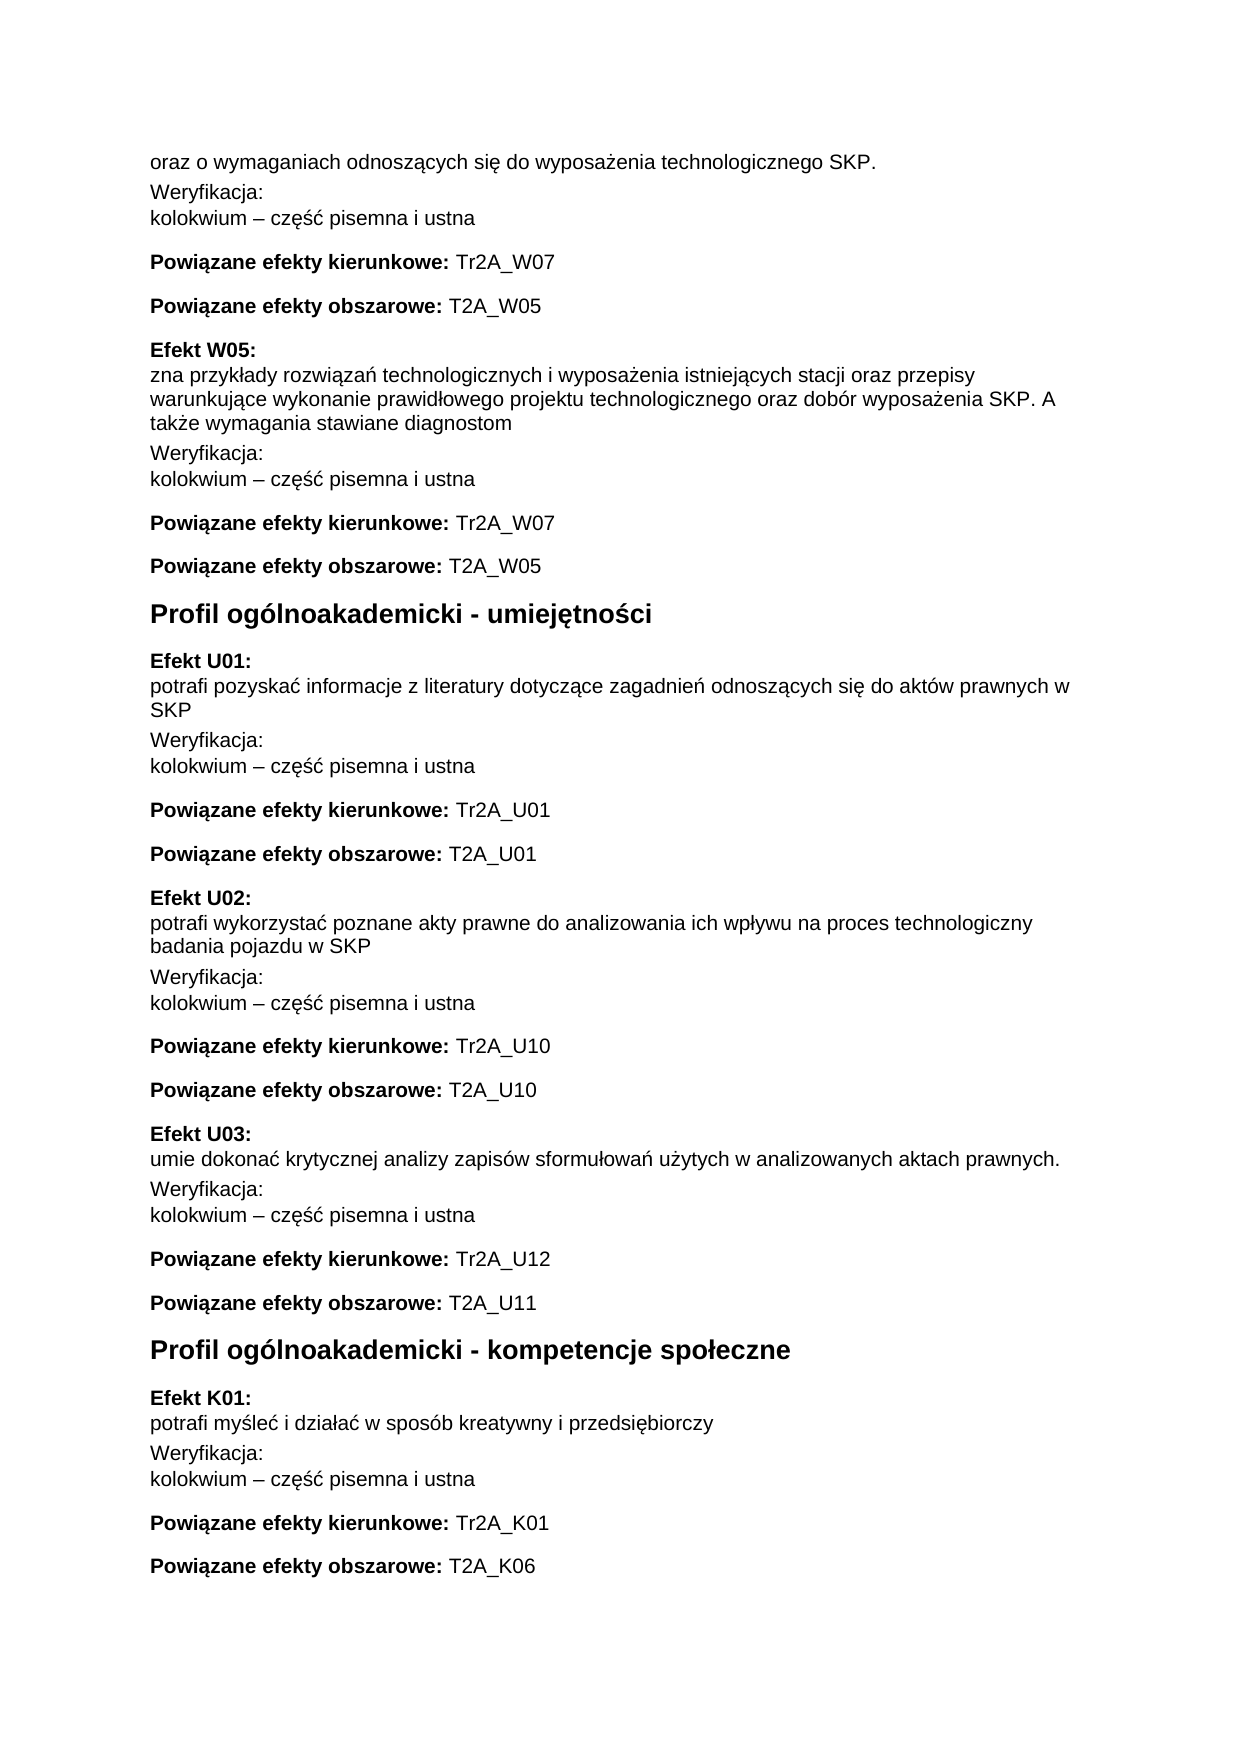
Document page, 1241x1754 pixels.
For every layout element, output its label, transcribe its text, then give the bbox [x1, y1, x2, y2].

text Efekt U02: [150, 885, 1090, 909]
text Powiązane efekty kierunkowe: Tr2A_W07 [150, 510, 1090, 534]
text umie dokonać krytycznej analizy zapisów sformułowań użytych w analizowanych aktach prawnych. [150, 1147, 1090, 1171]
text Efekt U03: [150, 1122, 1090, 1146]
text Powiązane efekty obszarowe: T2A_U10 [150, 1078, 1090, 1102]
text kolokwium – część pisemna i ustna [150, 754, 1090, 778]
subtitle Profil ogólnoakademicki - kompetencje społeczne [150, 1334, 1090, 1366]
text kolokwium – część pisemna i ustna [150, 206, 1090, 230]
text kolokwium – część pisemna i ustna [150, 1467, 1090, 1491]
text Efekt W05: [150, 337, 1090, 361]
text Powiązane efekty kierunkowe: Tr2A_U01 [150, 798, 1090, 822]
text Powiązane efekty kierunkowe: Tr2A_U12 [150, 1247, 1090, 1271]
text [150, 150, 1090, 174]
text Powiązane efekty obszarowe: T2A_K06 [150, 1554, 1090, 1578]
text kolokwium – część pisemna i ustna [150, 991, 1090, 1014]
text Powiązane efekty kierunkowe: Tr2A_K01 [150, 1510, 1090, 1534]
text Powiązane efekty obszarowe: T2A_U01 [150, 842, 1090, 866]
text Weryfikacja: [150, 180, 1090, 204]
subtitle Profil ogólnoakademicki - umiejętności [150, 598, 1090, 629]
text Weryfikacja: [150, 1441, 1090, 1464]
text potrafi myśleć i działać w sposób kreatywny i przedsiębiorczy [150, 1410, 1090, 1434]
text kolokwium – część pisemna i ustna [150, 467, 1090, 491]
text Weryfikacja: [150, 964, 1090, 988]
text Powiązane efekty obszarowe: T2A_U11 [150, 1291, 1090, 1314]
text Powiązane efekty kierunkowe: Tr2A_U10 [150, 1034, 1090, 1058]
text Powiązane efekty obszarowe: T2A_W05 [150, 294, 1090, 318]
text kolokwium – część pisemna i ustna [150, 1203, 1090, 1227]
text Efekt K01: [150, 1385, 1090, 1409]
text Efekt U01: [150, 649, 1090, 673]
text Weryfikacja: [150, 1177, 1090, 1201]
text Weryfikacja: [150, 728, 1090, 752]
text Weryfikacja: [150, 441, 1090, 464]
text potrafi pozyskać informacje z literatury dotyczące zagadnień odnoszących się do aktów prawnych w SKP [150, 674, 1090, 722]
text Powiązane efekty kierunkowe: Tr2A_W07 [150, 250, 1090, 274]
text zna przykłady rozwiązań technologicznych i wyposażenia istniejących stacji oraz przepisy warunkujące wykonanie prawidłowego projektu technologicznego oraz dobór wyposażenia SKP. A także wymagania stawiane diagnostom [150, 362, 1090, 434]
text potrafi wykorzystać poznane akty prawne do analizowania ich wpływu na proces technologiczny badania pojazdu w SKP [150, 910, 1090, 958]
text Powiązane efekty obszarowe: T2A_W05 [150, 554, 1090, 578]
